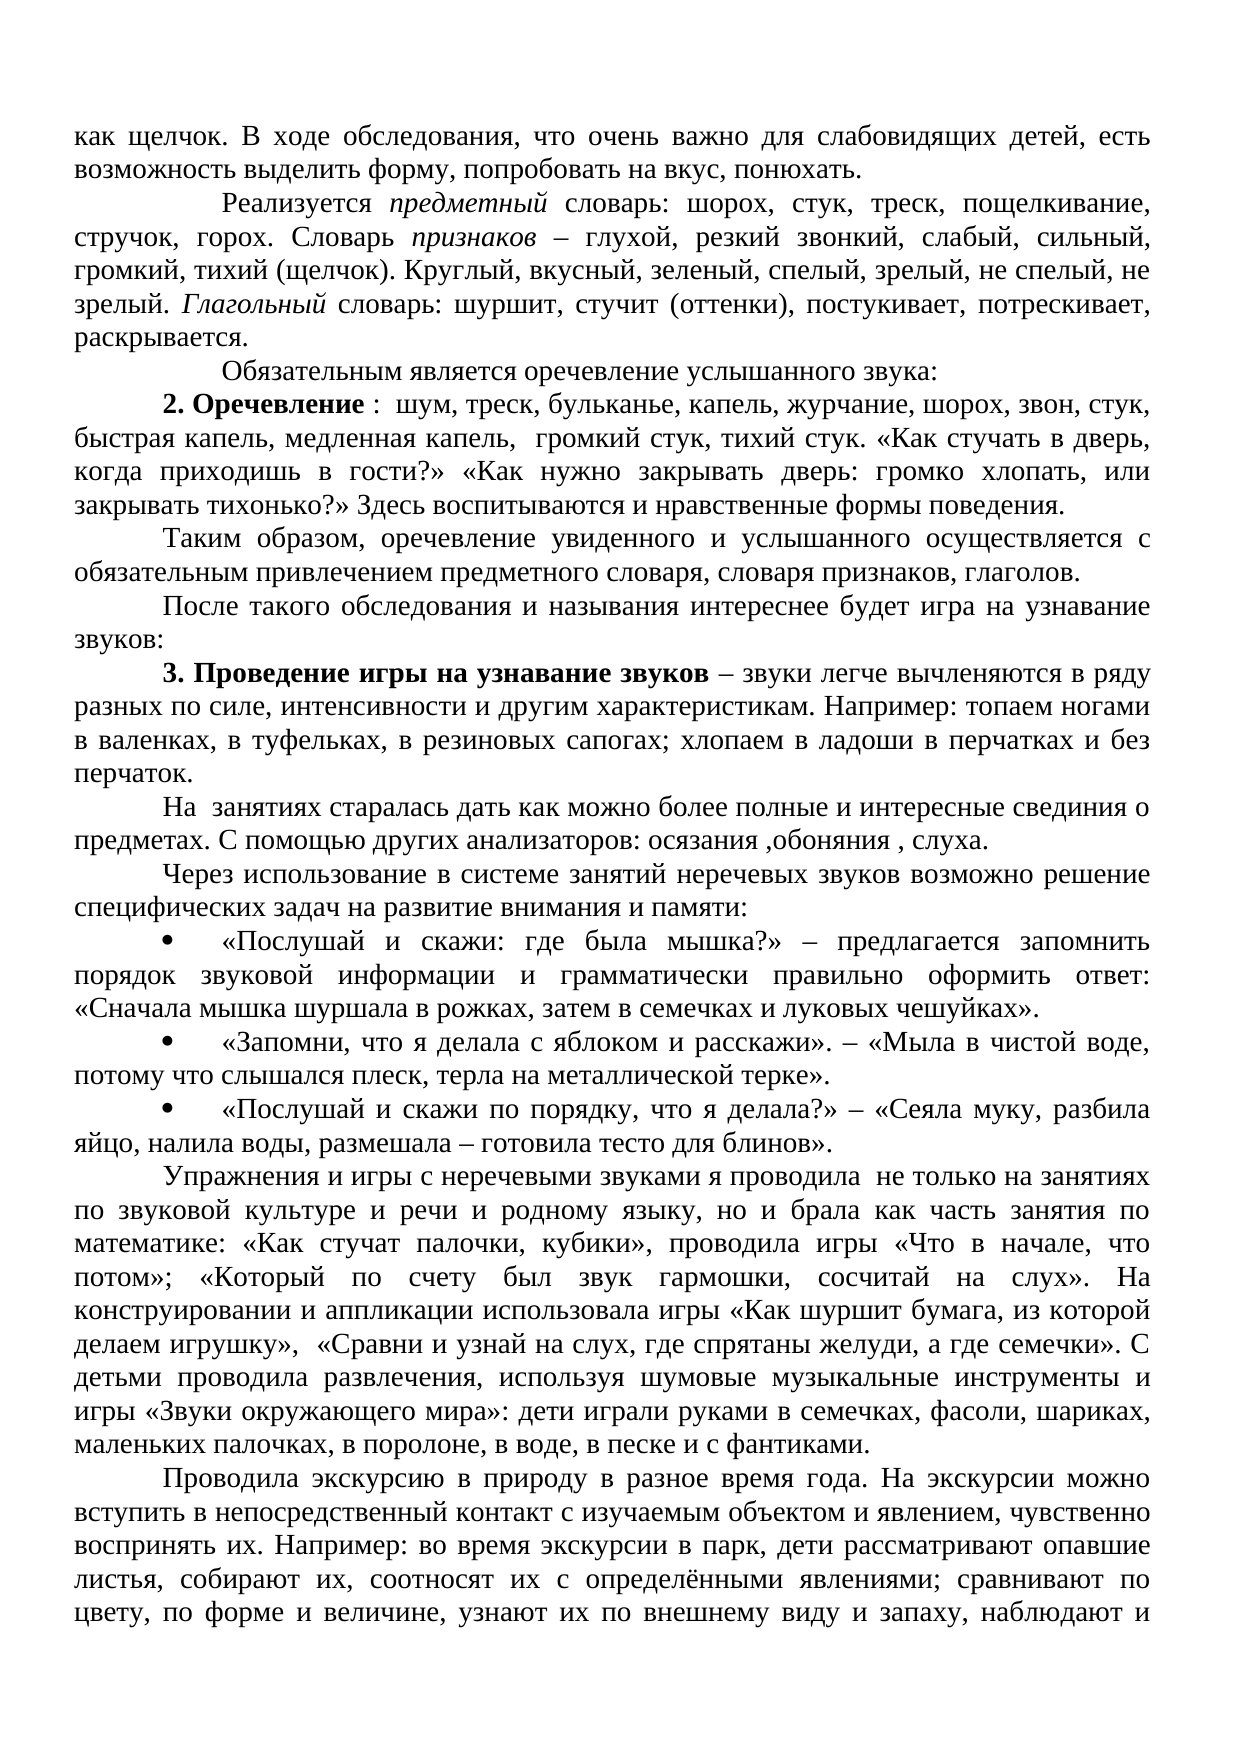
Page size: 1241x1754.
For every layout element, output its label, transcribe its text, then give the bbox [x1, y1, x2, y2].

text 3. Проведение игры на узнавание звуков – звуки легче вычленяются в ряду разных по силе, интенсивности и другим характеристикам. Например: топаем ногами в валенках, в туфельках, в резиновых сапогах; хлопаем в ладоши в перчатках и без перчаток. [74, 655, 1152, 789]
text На занятиях старалась дать как можно более полные и интересные свединия о предметах. С помощью других анализаторов: осязания ,обоняния , слуха. [74, 789, 1152, 856]
list «Послушай и скажи: где была мышка?» – предлагается запомнить порядок звуковой информации и грамматически правильно оформить ответ: «Сначала мышка шуршала в рожках, затем в семечках и луковых чешуйках». [74, 923, 1152, 1024]
text Таким образом, оречевление увиденного и услышанного осуществляется с обязательным привлечением предметного словаря, словаря признаков, глаголов. [74, 521, 1152, 588]
text Обязательным является оречевление услышанного звука: [74, 353, 1152, 386]
text Упражнения и игры с неречевыми звуками я проводила не только на занятиях по звуковой культуре и речи и родному языку, но и брала как часть занятия по математике: «Как стучат палочки, кубики», проводила игры «Что в начале, что потом»; «Который по счету был звук гармошки, сосчитай на слух». На конструировании и аппликации использовала игры «Как шуршит бумага, из которой делаем игрушку», «Сравни и узнай на слух, где спрятаны желуди, а где семечки». С детьми проводила развлечения, используя шумовые музыкальные инструменты и игры «Звуки окружающего мира»: дети играли руками в семечках, фасоли, шариках, маленьких палочках, в поролоне, в воде, в песке и с фантиками. [74, 1158, 1152, 1460]
text Через использование в системе занятий неречевых звуков возможно решение специфических задач на развитие внимания и памяти: [74, 856, 1152, 923]
text Реализуется предметный словарь: шорох, стук, треск, пощелкивание, стручок, горох. Словарь признаков – глухой, резкий звонкий, слабый, сильный, громкий, тихий (щелчок). Круглый, вкусный, зеленый, спелый, зрелый, не спелый, не зрелый. Глагольный словарь: шуршит, стучит (оттенки), постукивает, потрескивает, раскрывается. [74, 185, 1152, 353]
text После такого обследования и называния интереснее будет игра на узнавание звуков: [74, 588, 1152, 655]
list «Запомни, что я делала с яблоком и расскажи». – «Мыла в чистой воде, потому что слышался плеск, терла на металлической терке». [74, 1024, 1152, 1091]
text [74, 1460, 1152, 1628]
text 2. Оречевление : шум, треск, бульканье, капель, журчание, шорох, звон, стук, быстрая капель, медленная капель, громкий стук, тихий стук. «Как стучать в дверь, когда приходишь в гости?» «Как нужно закрывать дверь: громко хлопать, или закрывать тихонько?» Здесь воспитываются и нравственные формы поведения. [74, 386, 1152, 521]
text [74, 118, 1152, 185]
list «Послушай и скажи по порядку, что я делала?» – «Сеяла муку, разбила яйцо, налила воды, размешала – готовила тесто для блинов». [74, 1091, 1152, 1158]
